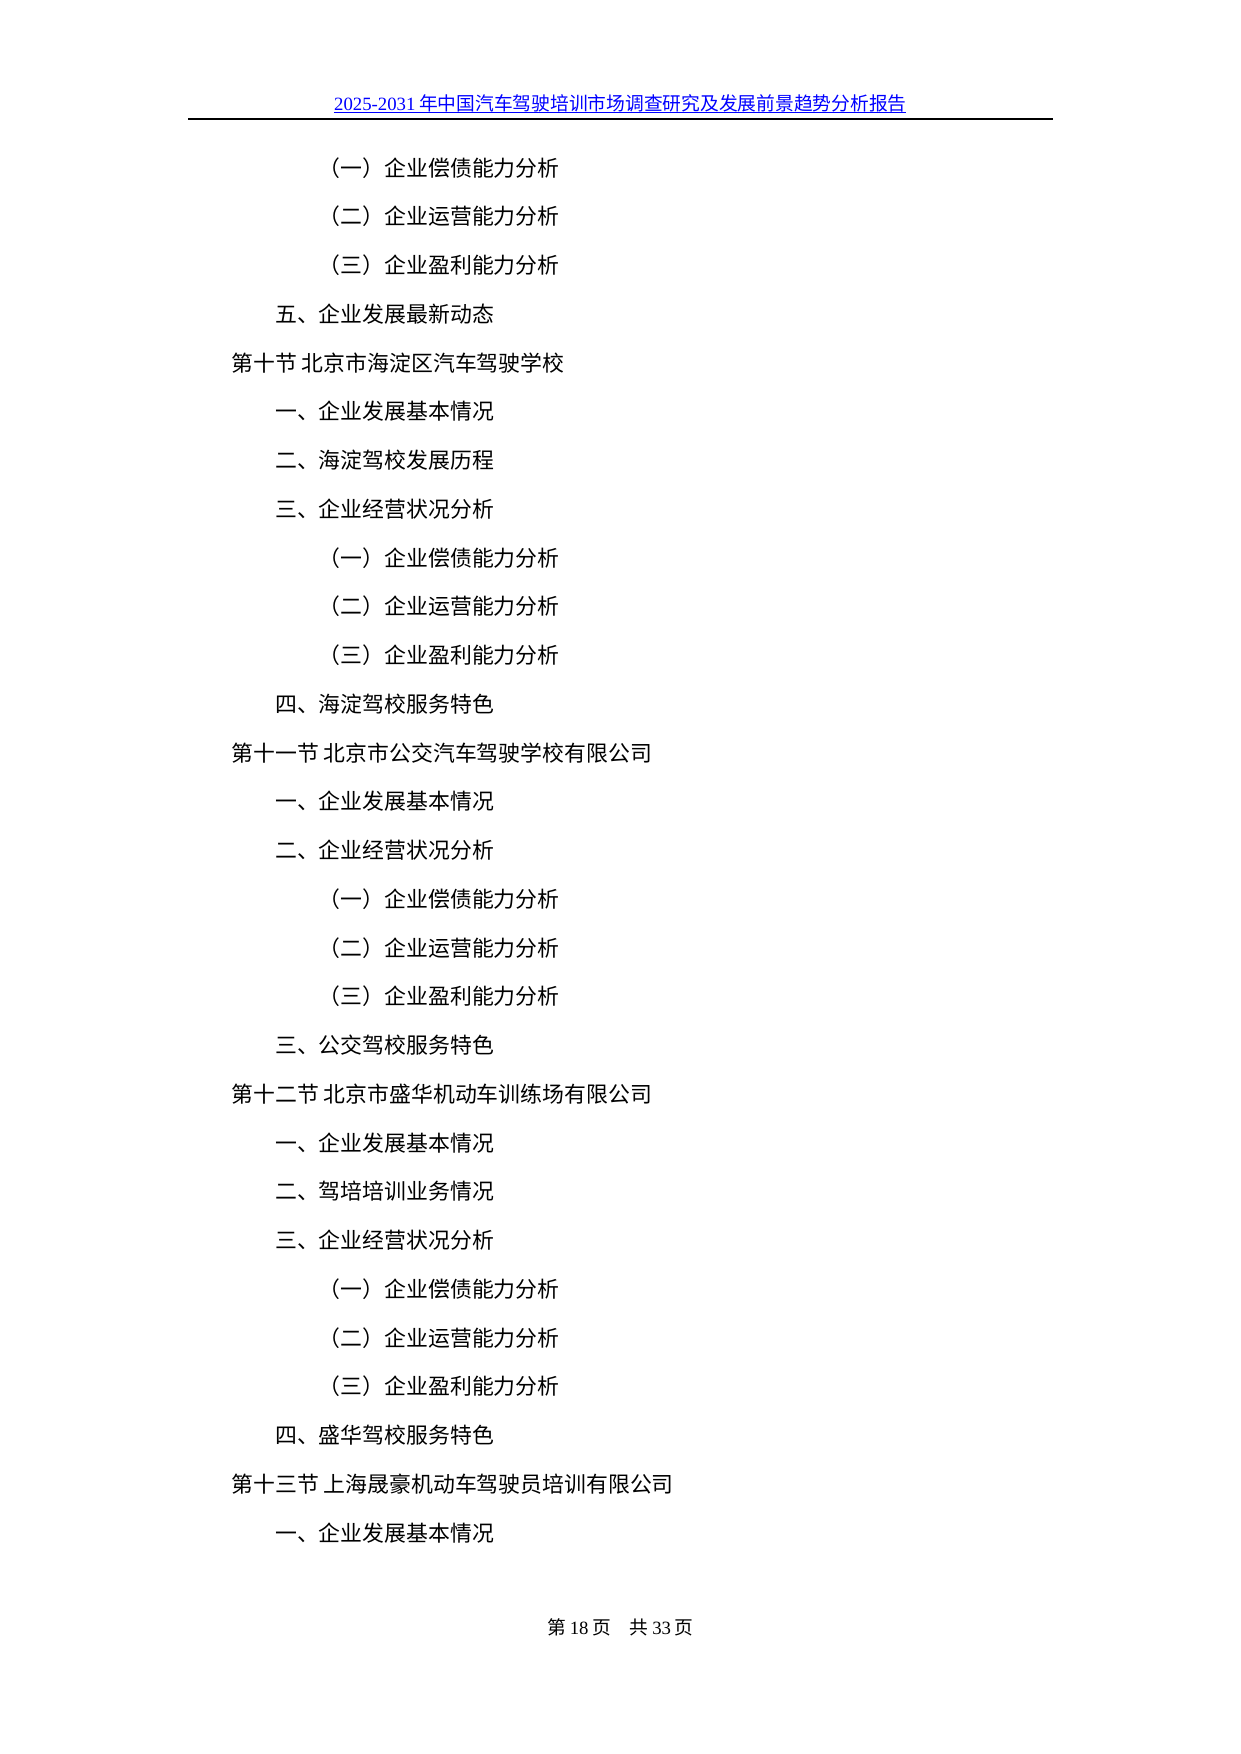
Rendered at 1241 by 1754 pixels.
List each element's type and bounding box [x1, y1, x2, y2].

text [187, 150, 1053, 1548]
